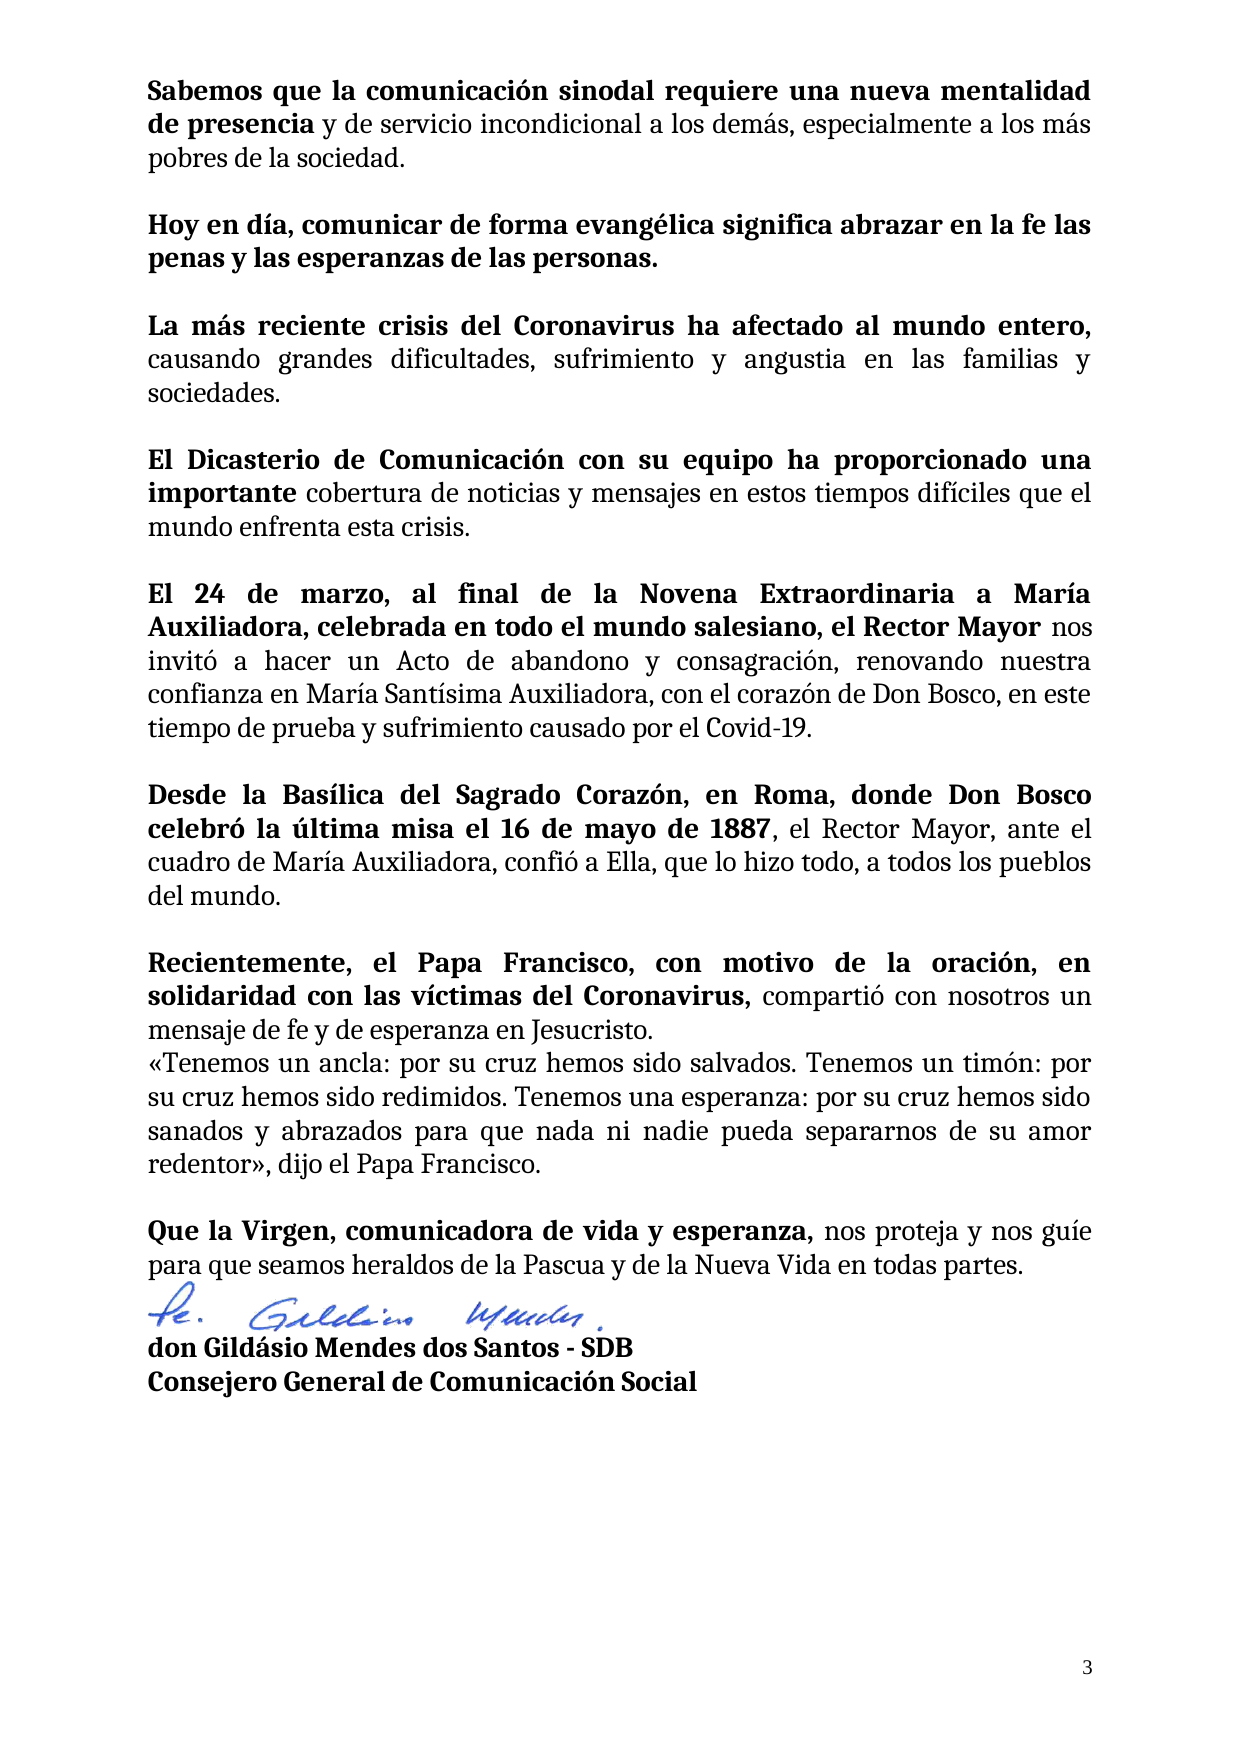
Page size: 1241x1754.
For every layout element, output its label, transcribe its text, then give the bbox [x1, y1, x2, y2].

text El Dicasterio de Comunicación con su equipo ha proporcionado una importante cobertura de noticias y mensajes en estos tiempos difíciles que el mundo enfrenta esta crisis. [148, 443, 1093, 543]
text La más reciente crisis del Coronavirus ha afectado al mundo entero, causando grandes dificultades, sufrimiento y angustia en las familias y sociedades. [148, 309, 1093, 409]
text Hoy en día, comunicar de forma evangélica significa abrazar en la fe las penas y las esperanzas de las personas. [148, 208, 1093, 275]
text Consejero General de Comunicación Social [148, 1365, 1093, 1398]
text El 24 de marzo, al final de la Novena Extraordinaria a María Auxiliadora, celebrada en todo el mundo salesiano, el Rector Mayor nos invitó a hacer un Acto de abandono y consagración, renovando nuestra confianza en María Santísima Auxiliadora, con el corazón de Don Bosco, en este tiempo de prueba y sufrimiento causado por el Covid-19. [148, 577, 1093, 745]
text Que la Virgen, comunicadora de vida y esperanza, nos proteja y nos guíe para que seamos heraldos de la Pascua y de la Nueva Vida en todas partes. [148, 1214, 1093, 1281]
text Desde la Basílica del Sagrado Corazón, en Roma, donde Don Bosco celebró la última misa el 16 de mayo de 1887, el Rector Mayor, ante el cuadro de María Auxiliadora, confió a Ella, que lo hizo todo, a todos los pueblos del mundo. [148, 778, 1093, 912]
text Sabemos que la comunicación sinodal requiere una nueva mentalidad de presencia y de servicio incondicional a los demás, especialmente a los más pobres de la sociedad. [148, 74, 1093, 174]
text don Gildásio Mendes dos Santos - SDB [148, 1331, 1093, 1365]
picture [147, 1281, 603, 1332]
text «Tenemos un ancla: por su cruz hemos sido salvados. Tenemos un timón: por su cruz hemos sido redimidos. Tenemos una esperanza: por su cruz hemos sido sanados y abrazados para que nada ni nadie pueda separarnos de su amor redentor», dijo el Papa Francisco. [148, 1047, 1093, 1181]
text Recientemente, el Papa Francisco, con motivo de la oración, en solidaridad con las víctimas del Coronavirus, compartió con nosotros un mensaje de fe y de esperanza en Jesucristo. [148, 946, 1093, 1047]
